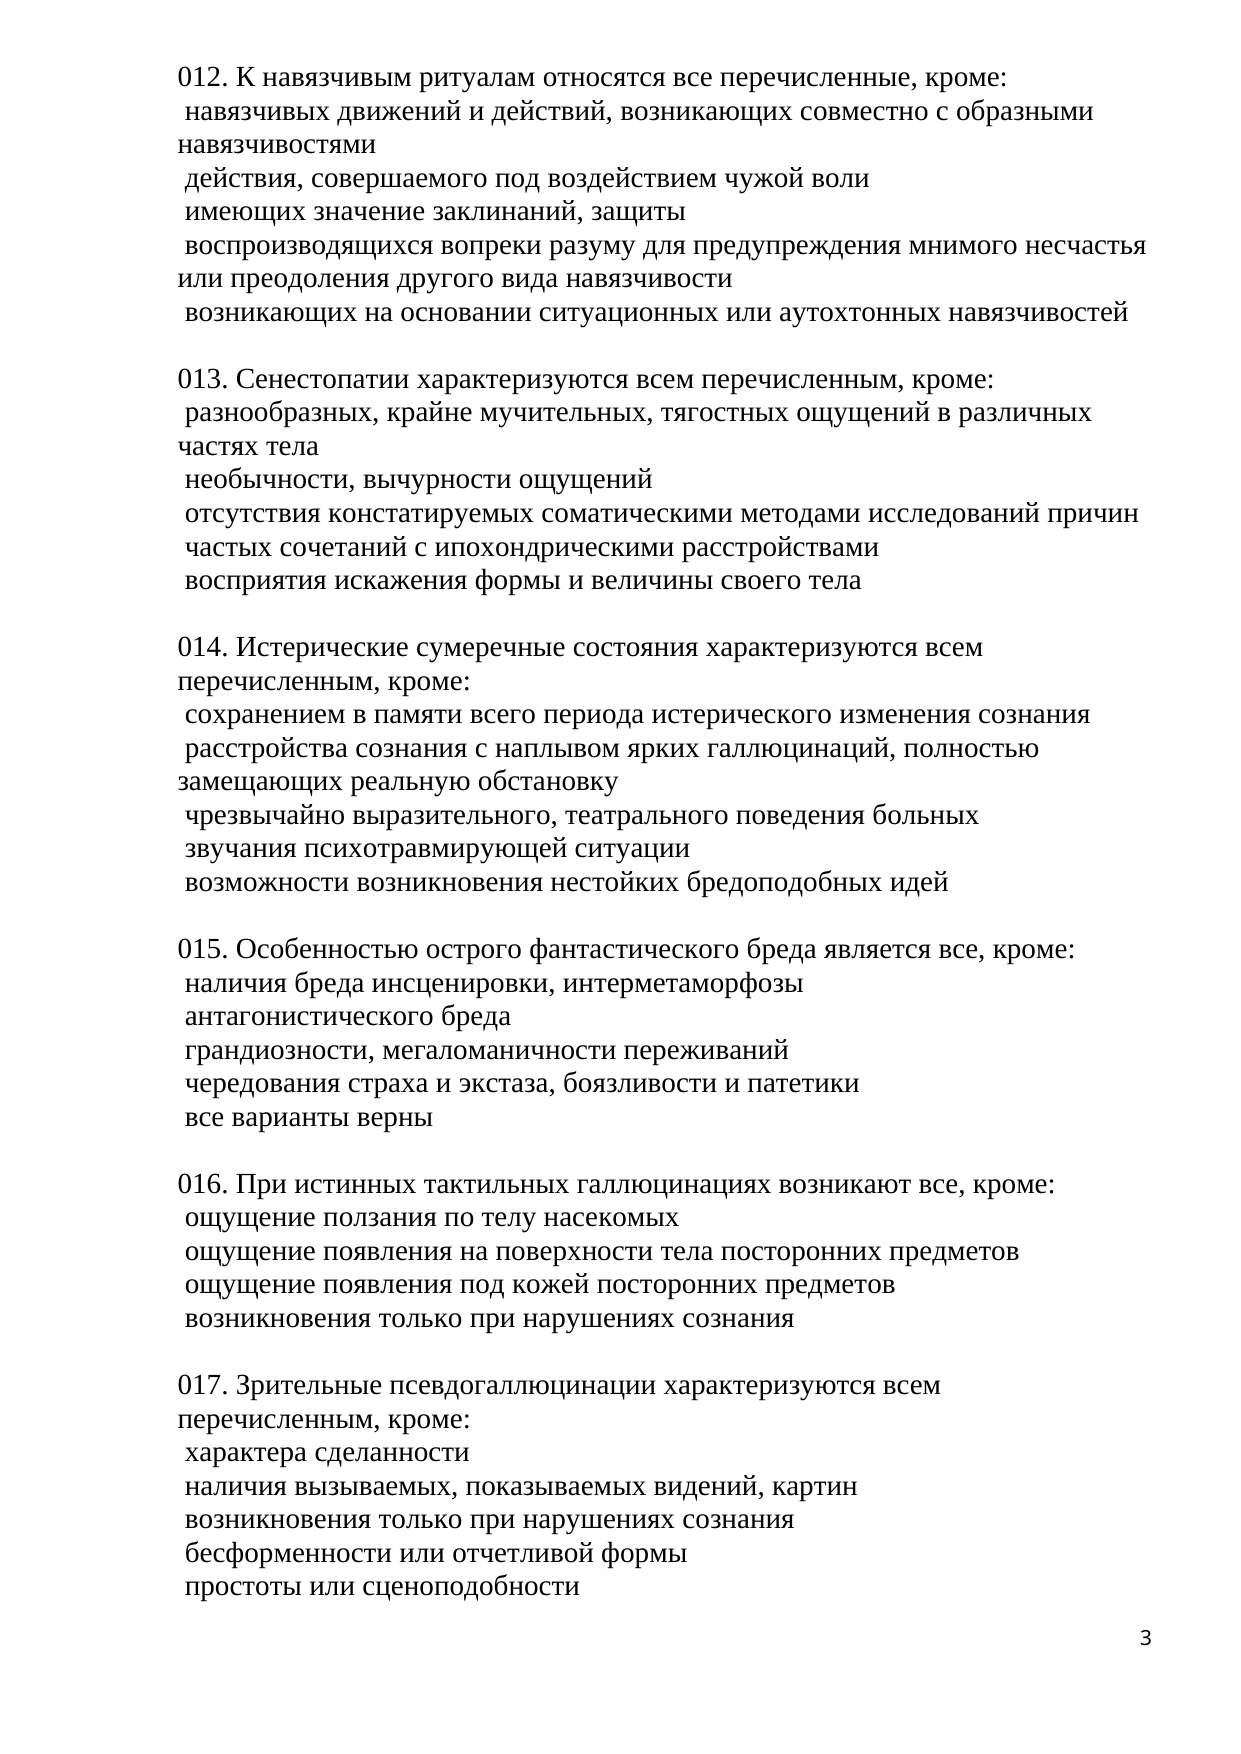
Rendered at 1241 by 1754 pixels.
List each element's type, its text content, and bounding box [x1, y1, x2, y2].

text возникновения только при нарушениях сознания [177, 1501, 1152, 1535]
text расстройства сознания с наплывом ярких галлюцинаций, полностью замещающих реальную обстановку [177, 730, 1152, 797]
text 016. При истинных тактильных галлюцинациях возникают все, кроме: [177, 1166, 1152, 1199]
text чрезвычайно выразительного, театрального поведения больных [177, 797, 1152, 831]
text антагонистического бреда [177, 998, 1152, 1032]
text сохранением в памяти всего периода истерического изменения сознания [177, 696, 1152, 730]
text 017. Зрительные псевдогаллюцинации характеризуются всем перечисленным, кроме: [177, 1367, 1152, 1434]
text 012. К навязчивым ритуалам относятся все перечисленные, кроме: [177, 59, 1152, 93]
text бесформенности или отчетливой формы [177, 1535, 1152, 1568]
text грандиозности, мегаломаничности переживаний [177, 1032, 1152, 1065]
text характера сделанности [177, 1434, 1152, 1468]
text воспроизводящихся вопреки разуму для предупреждения мнимого несчастья или преодоления другого вида навязчивости [177, 227, 1152, 294]
text разнообразных, крайне мучительных, тягостных ощущений в различных частях тела [177, 394, 1152, 462]
text чередования страха и экстаза, боязливости и патетики [177, 1065, 1152, 1099]
text возникновения только при нарушениях сознания [177, 1300, 1152, 1334]
text наличия бреда инсценировки, интерметаморфозы [177, 965, 1152, 998]
text частых сочетаний с ипохондрическими расстройствами [177, 529, 1152, 562]
text 013. Сенестопатии характеризуются всем перечисленным, кроме: [177, 361, 1152, 394]
text навязчивых движений и действий, возникающих совместно с образными навязчивостями [177, 93, 1152, 160]
text ощущение появления под кожей посторонних предметов [177, 1267, 1152, 1300]
text возникающих на основании ситуационных или аутохтонных навязчивостей [177, 294, 1152, 327]
text восприятия искажения формы и величины своего тела [177, 562, 1152, 596]
text действия, совершаемого под воздействием чужой воли [177, 160, 1152, 193]
text ощущение ползания по телу насекомых [177, 1199, 1152, 1233]
text ощущение появления на поверхности тела посторонних предметов [177, 1233, 1152, 1267]
text 015. Особенностью острого фантастического бреда является все, кроме: [177, 931, 1152, 965]
text звучания психотравмирующей ситуации [177, 831, 1152, 864]
text все варианты верны [177, 1099, 1152, 1132]
text имеющих значение заклинаний, защиты [177, 193, 1152, 227]
text 014. Истерические сумеречные состояния характеризуются всем перечисленным, кроме: [177, 629, 1152, 696]
text возможности возникновения нестойких бредоподобных идей [177, 864, 1152, 898]
text простоты или сценоподобности [177, 1568, 1152, 1602]
text необычности, вычурности ощущений [177, 462, 1152, 495]
text отсутствия констатируемых соматическими методами исследований причин [177, 495, 1152, 529]
text наличия вызываемых, показываемых видений, картин [177, 1468, 1152, 1501]
